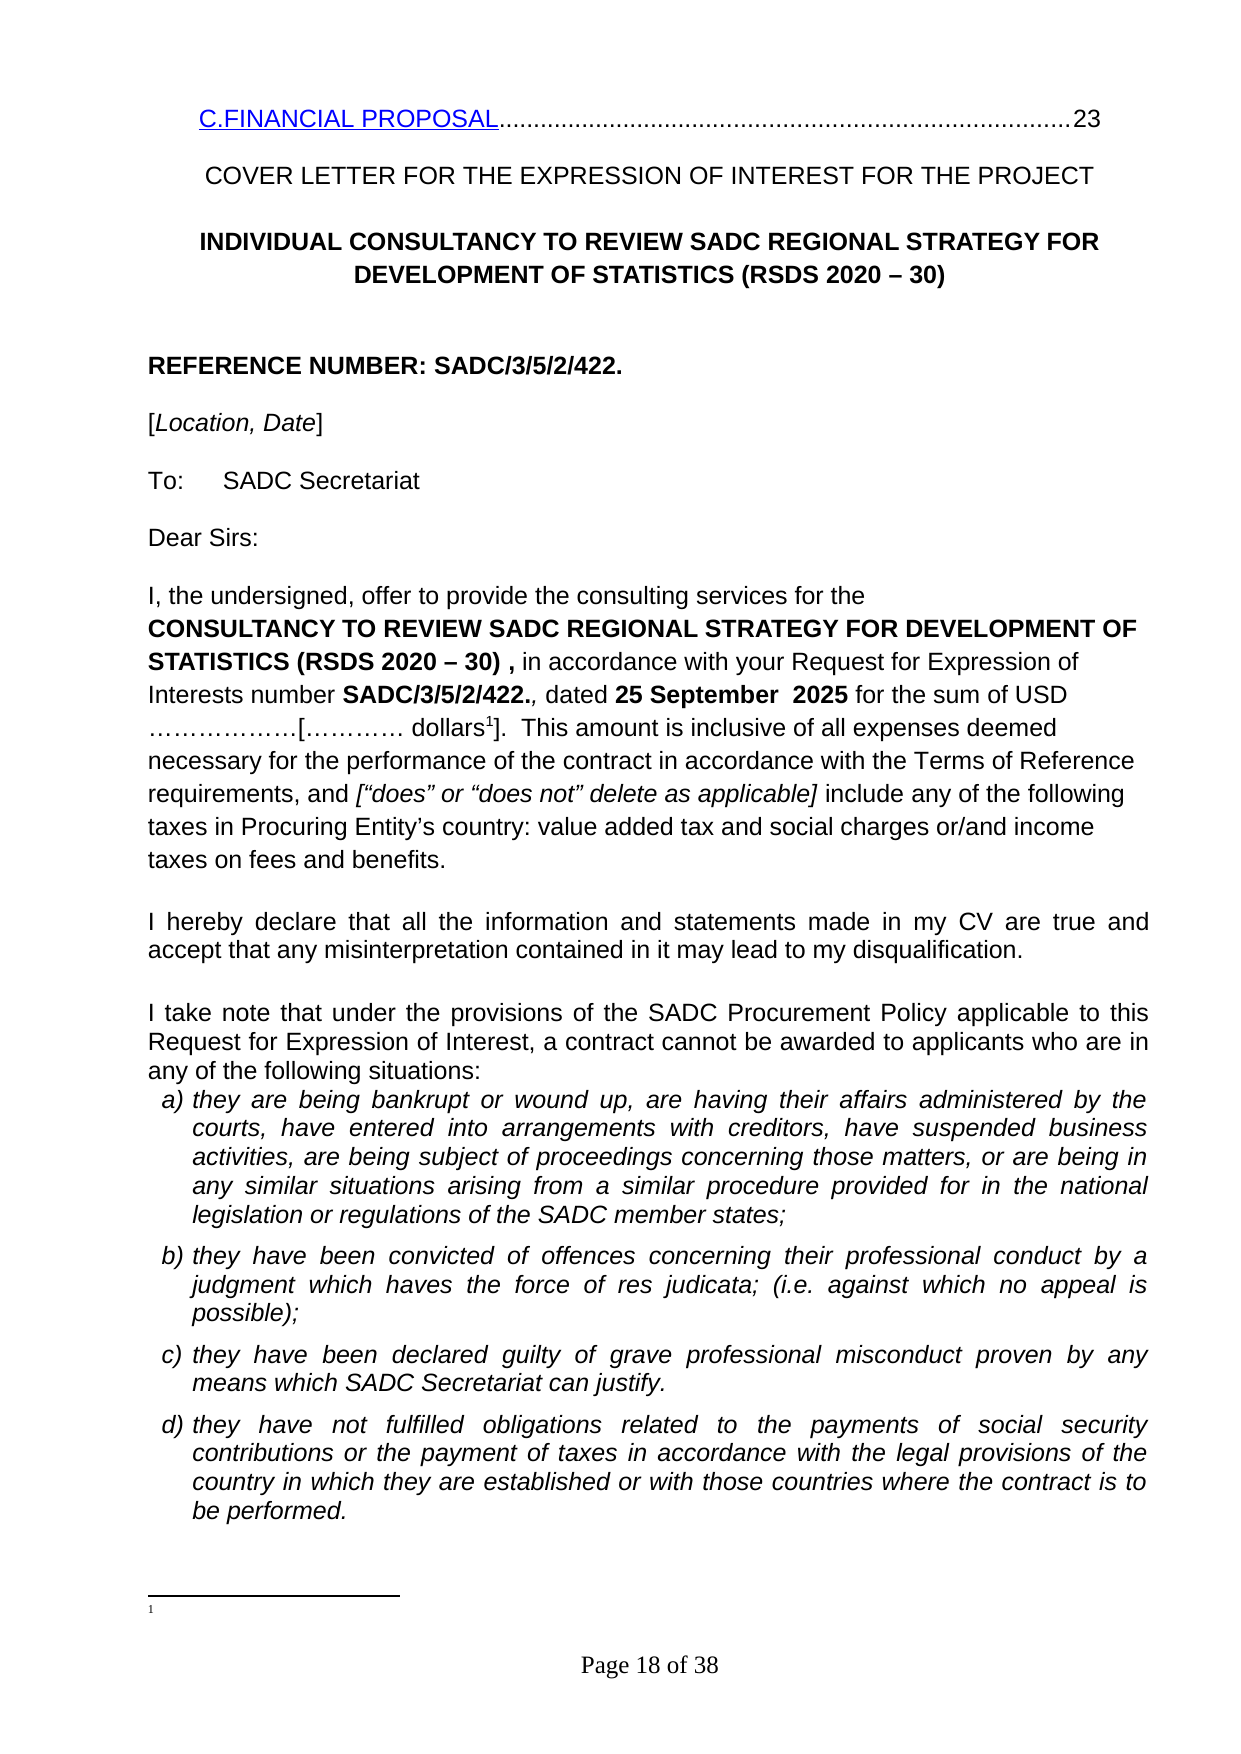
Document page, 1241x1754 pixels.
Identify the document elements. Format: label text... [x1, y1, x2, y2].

text [Location, Date] [148, 408, 1152, 437]
text b) they have been convicted of offences concerning their professional conduct by a judgment which haves the force of res judicata; (i.e. against which no appeal is possible); [161, 1241, 1152, 1327]
text I take note that under the provisions of the SADC Procurement Policy applicable to this Request for Expression of Interest, a contract cannot be awarded to applicants who are in any of the following situations: [148, 998, 1152, 1084]
text a) they are being bankrupt or wound up, are having their affairs administered by the courts, have entered into arrangements with creditors, have suspended business activities, are being subject of proceedings concerning those matters, or are being in any similar situations arising from a similar procedure provided for in the national legislation or regulations of the SADC member states; [161, 1084, 1152, 1228]
text c) they have been declared guilty of grave professional misconduct proven by any means which SADC Secretariat can justify. [161, 1339, 1152, 1397]
text COVER LETTER FOR THE EXPRESSION OF INTEREST FOR THE PROJECT [148, 161, 1152, 190]
text d) they have not fulfilled obligations related to the payments of social security contributions or the payment of taxes in accordance with the legal provisions of the country in which they are established or with those countries where the contract is to be performed. [161, 1409, 1152, 1524]
text I, the undersigned, offer to provide the consulting services for the [148, 581, 1152, 609]
text C. FINANCIAL PROPOSAL 23 [148, 104, 1152, 132]
text REFERENCE NUMBER: SADC/3/5/2/422. [148, 351, 1152, 379]
text I hereby declare that all the information and statements made in my CV are true and accept that any misinterpretation contained in it may lead to my disqualification. [148, 907, 1152, 964]
text To: SADC Secretariat [148, 466, 1152, 494]
text CONSULTANCY TO REVIEW SADC REGIONAL STRATEGY FOR DEVELOPMENT OF STATISTICS (RSDS 2020 – 30) , in accordance with your Request for Expression of Interests number SADC/3/5/2/422., dated 25 September 2025 for the sum of USD ………………[………… dollars]. This amount is inclusive of all expenses deemed necessary for the performance of the contract in accordance with the Terms of Reference requirements, and [“does” or “does not” delete as applicable] include any of the following taxes in Procuring Entity’s country: value added tax and social charges or/and income taxes on fees and benefits. [148, 614, 1152, 874]
text INDIVIDUAL CONSULTANCY TO REVIEW SADC REGIONAL STRATEGY FOR DEVELOPMENT OF STATISTICS (RSDS 2020 – 30) [148, 227, 1152, 289]
text Dear Sirs: [148, 523, 1152, 552]
